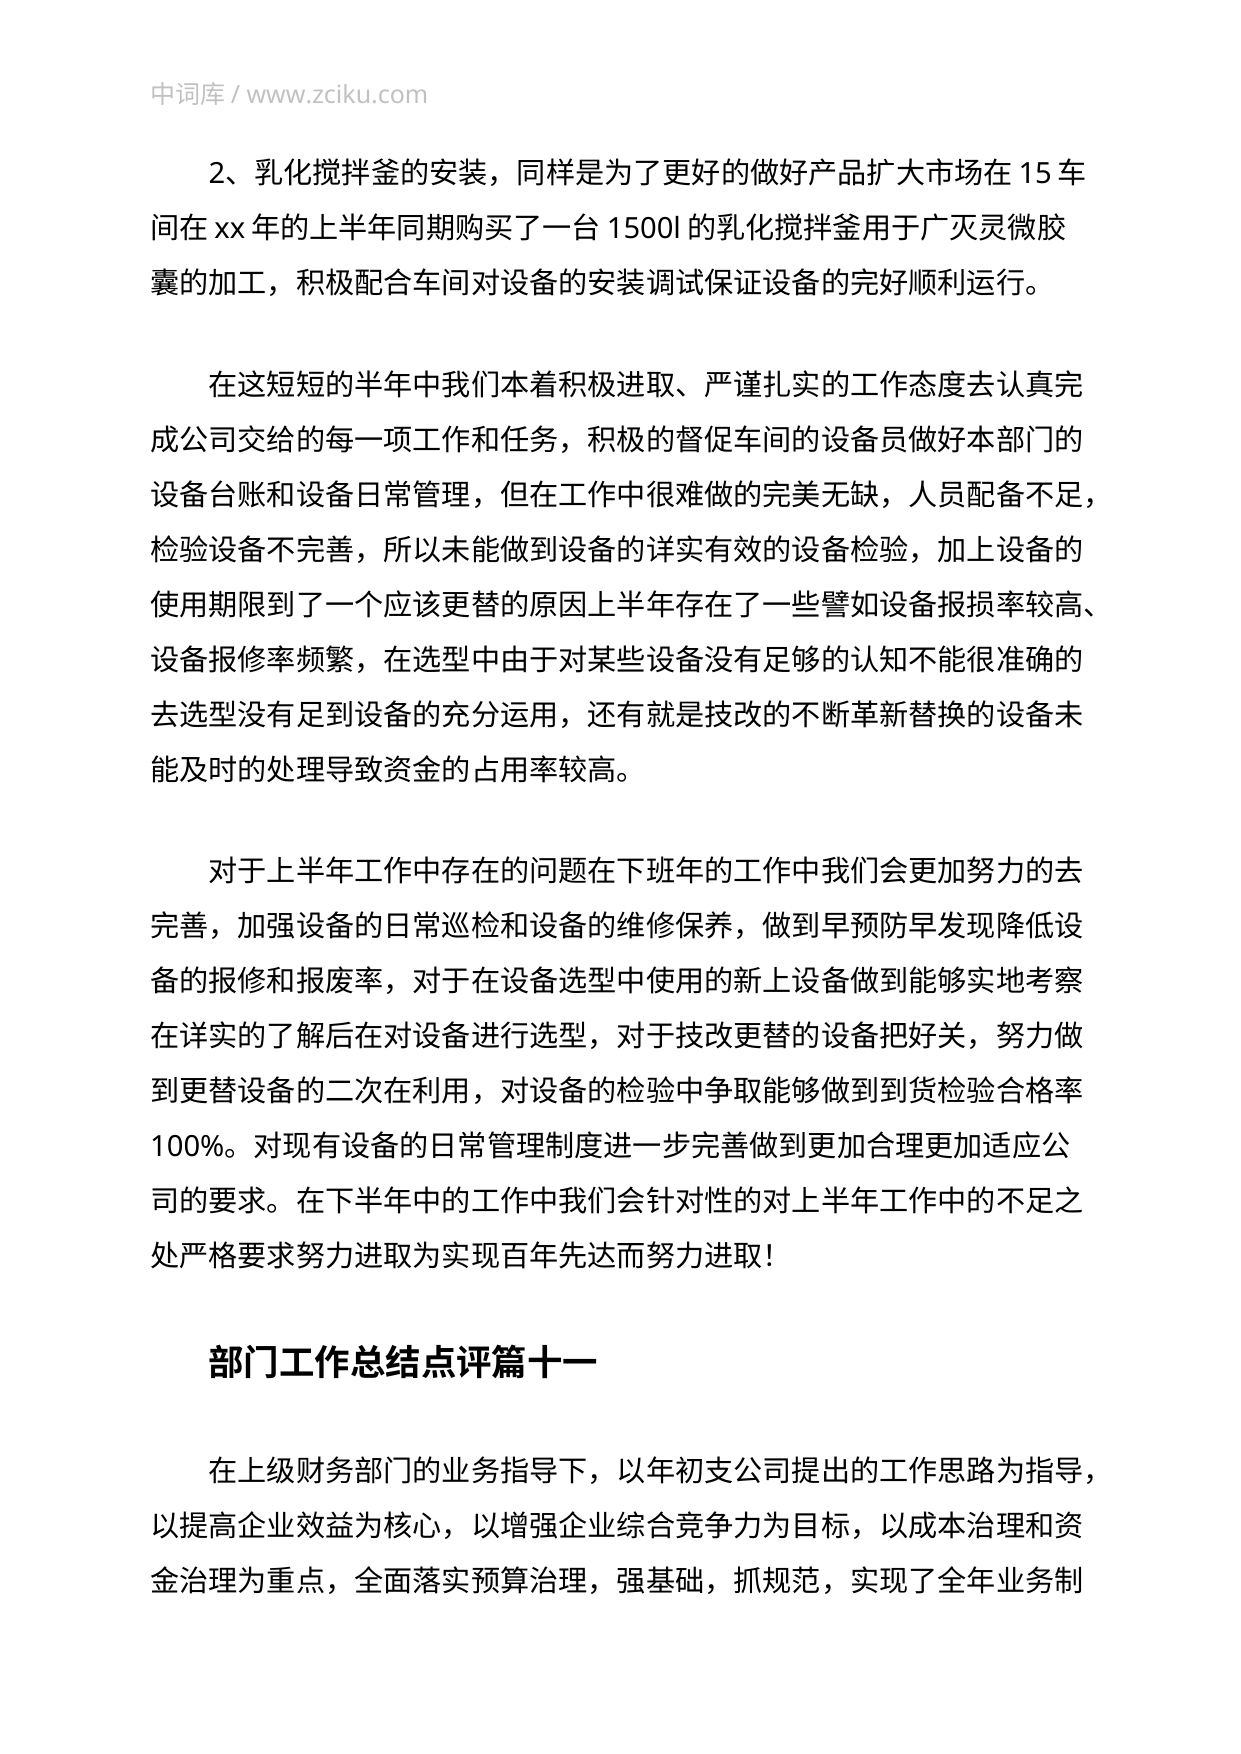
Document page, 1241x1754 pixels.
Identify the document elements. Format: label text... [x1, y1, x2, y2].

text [150, 1447, 1090, 1599]
text 在这短短的半年中我们本着积极进取、严谨扎实的工作态度去认真完成公司交给的每一项工作和任务，积极的督促车间的设备员做好本部门的设备台账和设备日常管理，但在工作中很难做的完美无缺，人员配备不足，检验设备不完善，所以未能做到设备的详实有效的设备检验，加上设备的使用期限到了一个应该更替的原因上半年存在了一些譬如设备报损率较高、设备报修率频繁，在选型中由于对某些设备没有足够的认知不能很准确的去选型没有足到设备的充分运用，还有就是技改的不断革新替换的设备未能及时的处理导致资金的占用率较高。 [150, 362, 1090, 788]
text 2、乳化搅拌釜的安装，同样是为了更好的做好产品扩大市场在15车间在xx年的上半年同期购买了一台1500l的乳化搅拌釜用于广灭灵微胶囊的加工，积极配合车间对设备的安装调试保证设备的完好顺利运行。 [150, 150, 1090, 302]
text 部门工作总结点评篇十一 [150, 1334, 1090, 1385]
text 对于上半年工作中存在的问题在下班年的工作中我们会更加努力的去完善，加强设备的日常巡检和设备的维修保养，做到早预防早发现降低设备的报修和报废率，对于在设备选型中使用的新上设备做到能够实地考察在详实的了解后在对设备进行选型，对于技改更替的设备把好关，努力做到更替设备的二次在利用，对设备的检验中争取能够做到到货检验合格率100%。对现有设备的日常管理制度进一步完善做到更加合理更加适应公司的要求。在下半年中的工作中我们会针对性的对上半年工作中的不足之处严格要求努力进取为实现百年先达而努力进取！ [150, 848, 1090, 1274]
